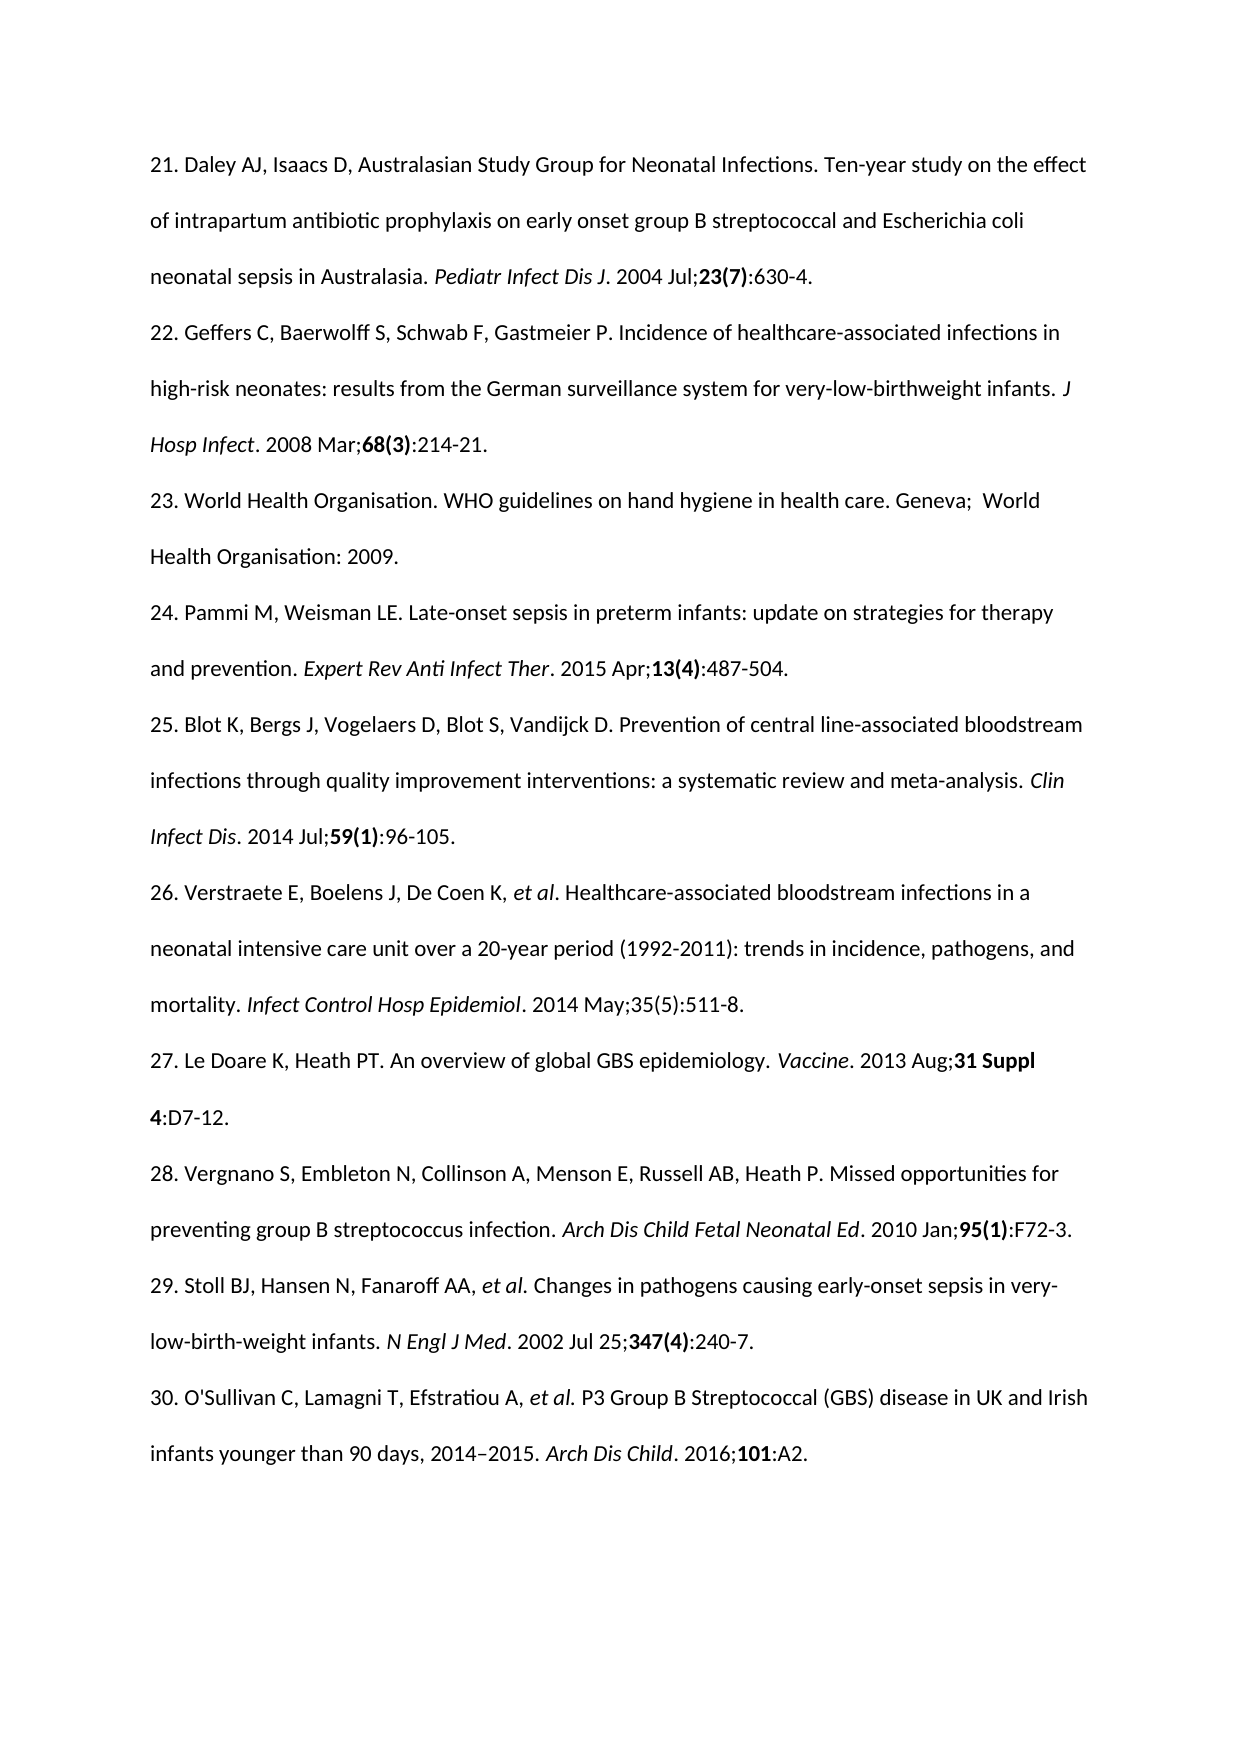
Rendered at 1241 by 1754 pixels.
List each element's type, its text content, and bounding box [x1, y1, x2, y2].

text 27. Le Doare K, Heath PT. An overview of global GBS epidemiology. Vaccine. 2013 Aug;31 Suppl 4:D7-12. [150, 1047, 1090, 1131]
text 29. Stoll BJ, Hansen N, Fanaroff AA, et al. Changes in pathogens causing early-onset sepsis in very-low-birth-weight infants. N Engl J Med. 2002 Jul 25;347(4):240-7. [150, 1271, 1090, 1355]
text 26. Verstraete E, Boelens J, De Coen K, et al. Healthcare-associated bloodstream infections in a neonatal intensive care unit over a 20-year period (1992-2011): trends in incidence, pathogens, and mortality. Infect Control Hosp Epidemiol. 2014 May;35(5):511-8. [150, 878, 1090, 1019]
text 23. World Health Organisation. WHO guidelines on hand hygiene in health care. Geneva; World Health Organisation: 2009. [150, 486, 1090, 570]
text 22. Geffers C, Baerwolff S, Schwab F, Gastmeier P. Incidence of healthcare-associated infections in high-risk neonates: results from the German surveillance system for very-low-birthweight infants. J Hosp Infect. 2008 Mar;68(3):214-21. [150, 318, 1090, 458]
text 21. Daley AJ, Isaacs D, Australasian Study Group for Neonatal Infections. Ten-year study on the effect of intrapartum antibiotic prophylaxis on early onset group B streptococcal and Escherichia coli neonatal sepsis in Australasia. Pediatr Infect Dis J. 2004 Jul;23(7):630-4. [150, 150, 1090, 290]
text 30. O'Sullivan C, Lamagni T, Efstratiou A, et al. P3 Group B Streptococcal (GBS) disease in UK and Irish infants younger than 90 days, 2014–2015. Arch Dis Child. 2016;101:A2. [150, 1383, 1090, 1467]
text 25. Blot K, Bergs J, Vogelaers D, Blot S, Vandijck D. Prevention of central line-associated bloodstream infections through quality improvement interventions: a systematic review and meta-analysis. Clin Infect Dis. 2014 Jul;59(1):96-105. [150, 710, 1090, 851]
text 24. Pammi M, Weisman LE. Late-onset sepsis in preterm infants: update on strategies for therapy and prevention. Expert Rev Anti Infect Ther. 2015 Apr;13(4):487-504. [150, 598, 1090, 682]
text 28. Vergnano S, Embleton N, Collinson A, Menson E, Russell AB, Heath P. Missed opportunities for preventing group B streptococcus infection. Arch Dis Child Fetal Neonatal Ed. 2010 Jan;95(1):F72-3. [150, 1159, 1090, 1243]
